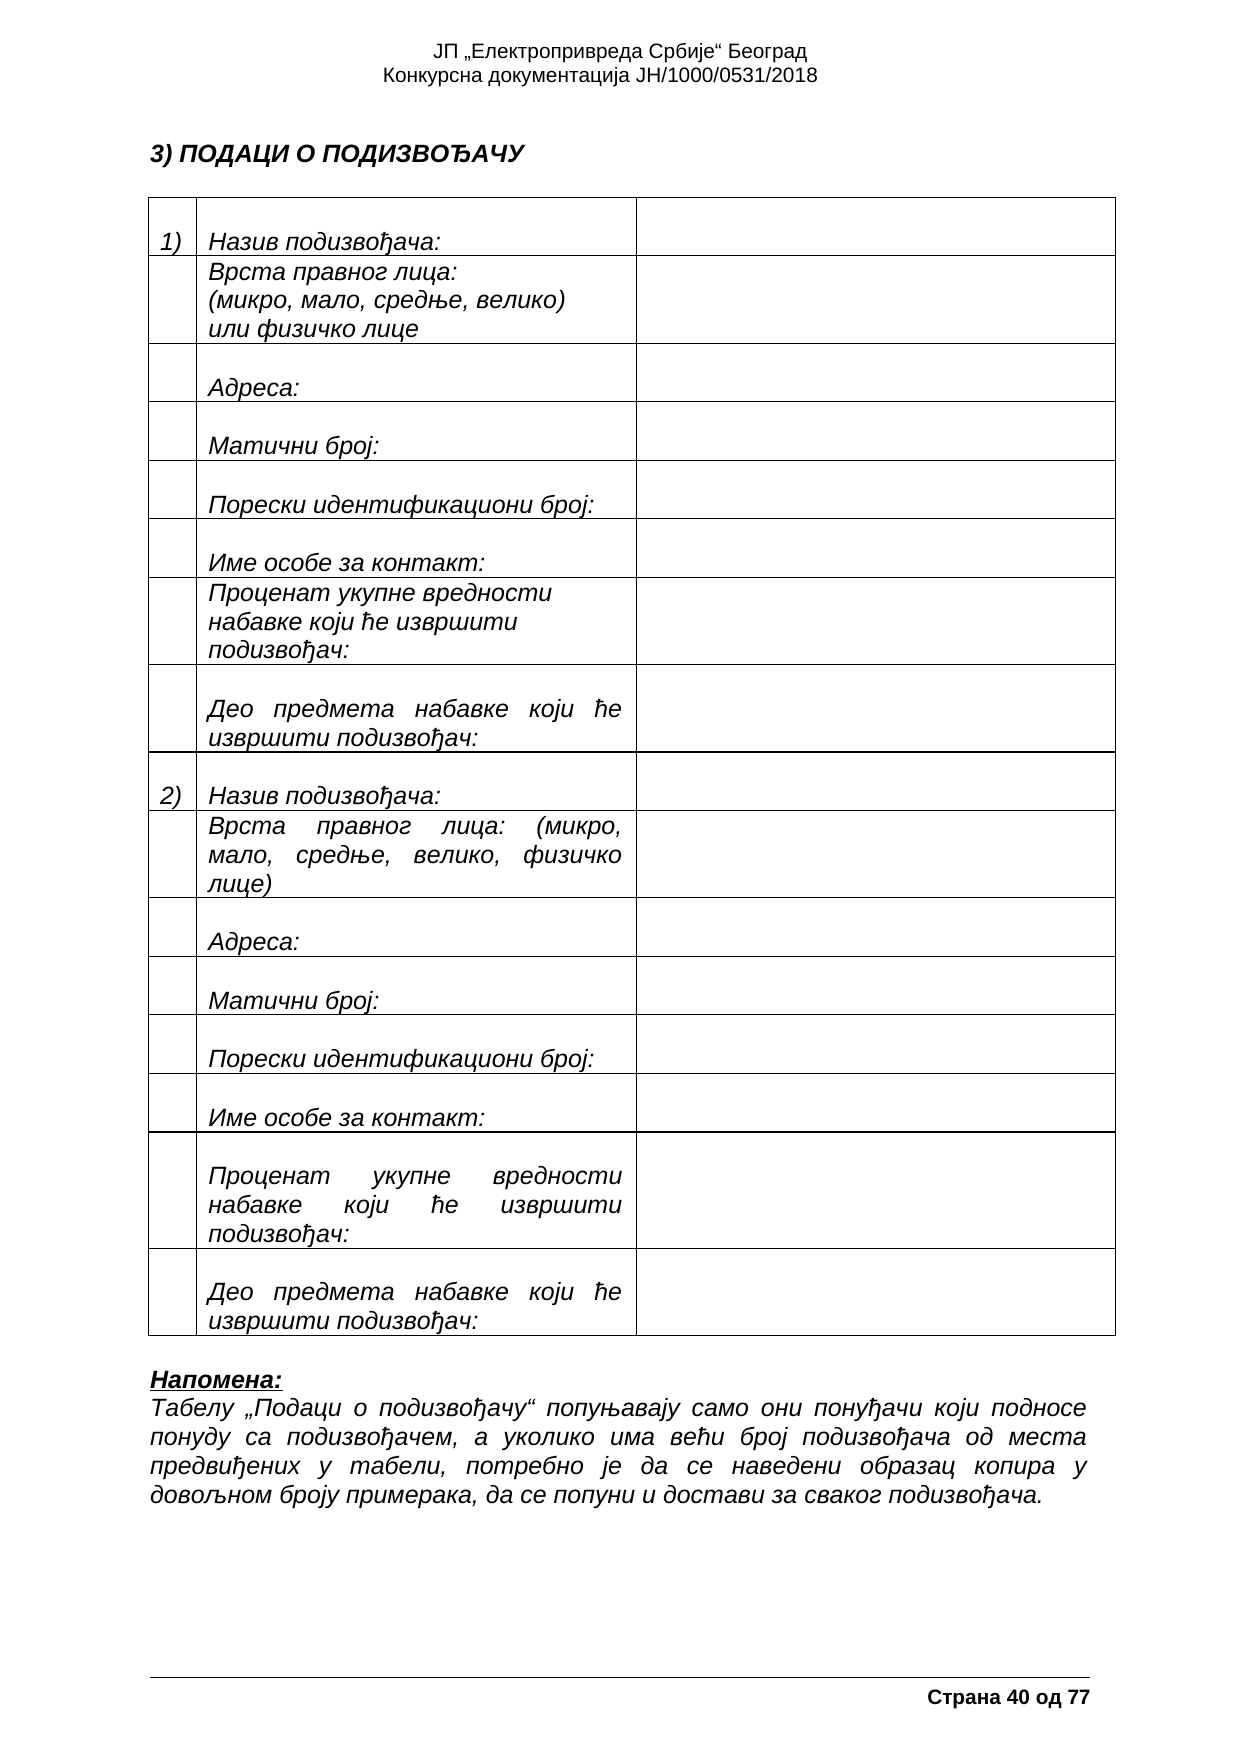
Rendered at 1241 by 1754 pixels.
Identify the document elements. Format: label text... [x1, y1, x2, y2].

table_cell Име особе за контакт: [197, 519, 636, 577]
table_cell Име особе за контакт: [197, 1074, 636, 1131]
table_cell Адреса: [197, 898, 636, 956]
table_cell [637, 1249, 1115, 1335]
table_cell [149, 344, 196, 401]
table_cell Врста правног лица: (микро, мало, средње, велико, физичко лице) [197, 811, 636, 897]
table_cell Матични број: [197, 957, 636, 1014]
table_cell [637, 957, 1115, 1014]
table_cell [149, 402, 196, 460]
table_cell [149, 578, 196, 664]
table_cell 2) [149, 753, 196, 810]
table_header [637, 198, 1115, 255]
table_cell [149, 811, 196, 897]
table_cell Матични број: [197, 402, 636, 460]
table_cell Порески идентификациони број: [197, 461, 636, 518]
text Напомена: [150, 1364, 1090, 1393]
table_cell [637, 665, 1115, 751]
table_cell [149, 957, 196, 1014]
table_header Назив подизвођача: [197, 198, 636, 255]
table_cell [149, 519, 196, 577]
table_cell Порески идентификациони број: [197, 1015, 636, 1073]
text Табелу „Подаци о подизвођачу“ попуњавају само они понуђачи који подносе понуду са подизвођачем, а уколико има већи број подизвођача од места предвиђених у табели, потребно је да се наведени образац копира у довољном броју примерака, да се попуни и достави за сваког подизвођача. [150, 1393, 1090, 1508]
table_cell [637, 811, 1115, 897]
table_cell [149, 898, 196, 956]
table_cell [149, 256, 196, 343]
table_cell [637, 753, 1115, 810]
table_cell [149, 665, 196, 751]
table_cell Део предмета набавке који ће извршити подизвођач: [197, 1249, 636, 1335]
text 3) ПОДАЦИ О ПОДИЗВОЂАЧУ [150, 139, 1090, 168]
table_cell [149, 1133, 196, 1247]
table_cell [637, 1133, 1115, 1247]
table_cell [637, 578, 1115, 664]
table_cell [149, 1074, 196, 1131]
table_cell Проценат укупне вредности набавке који ће извршити подизвођач: [197, 578, 636, 664]
table_cell Адреса: [197, 344, 636, 401]
table_cell [637, 402, 1115, 460]
table_cell Врста правног лица: (микро, мало, средње, велико) или физичко лице [197, 256, 636, 343]
table_cell [637, 1015, 1115, 1073]
table_cell [637, 898, 1115, 956]
table_cell [149, 1015, 196, 1073]
table_cell Део предмета набавке који ће извршити подизвођач: [197, 665, 636, 751]
table_cell [637, 256, 1115, 343]
table_cell [637, 519, 1115, 577]
table_cell Проценат укупне вредности набавке који ће извршити подизвођач: [197, 1133, 636, 1247]
table_cell [149, 461, 196, 518]
table_cell [637, 1074, 1115, 1131]
table_cell [637, 461, 1115, 518]
table_cell [637, 344, 1115, 401]
table_header 1) [149, 198, 196, 255]
table_cell [149, 1249, 196, 1335]
table_cell Назив подизвођача: [197, 753, 636, 810]
